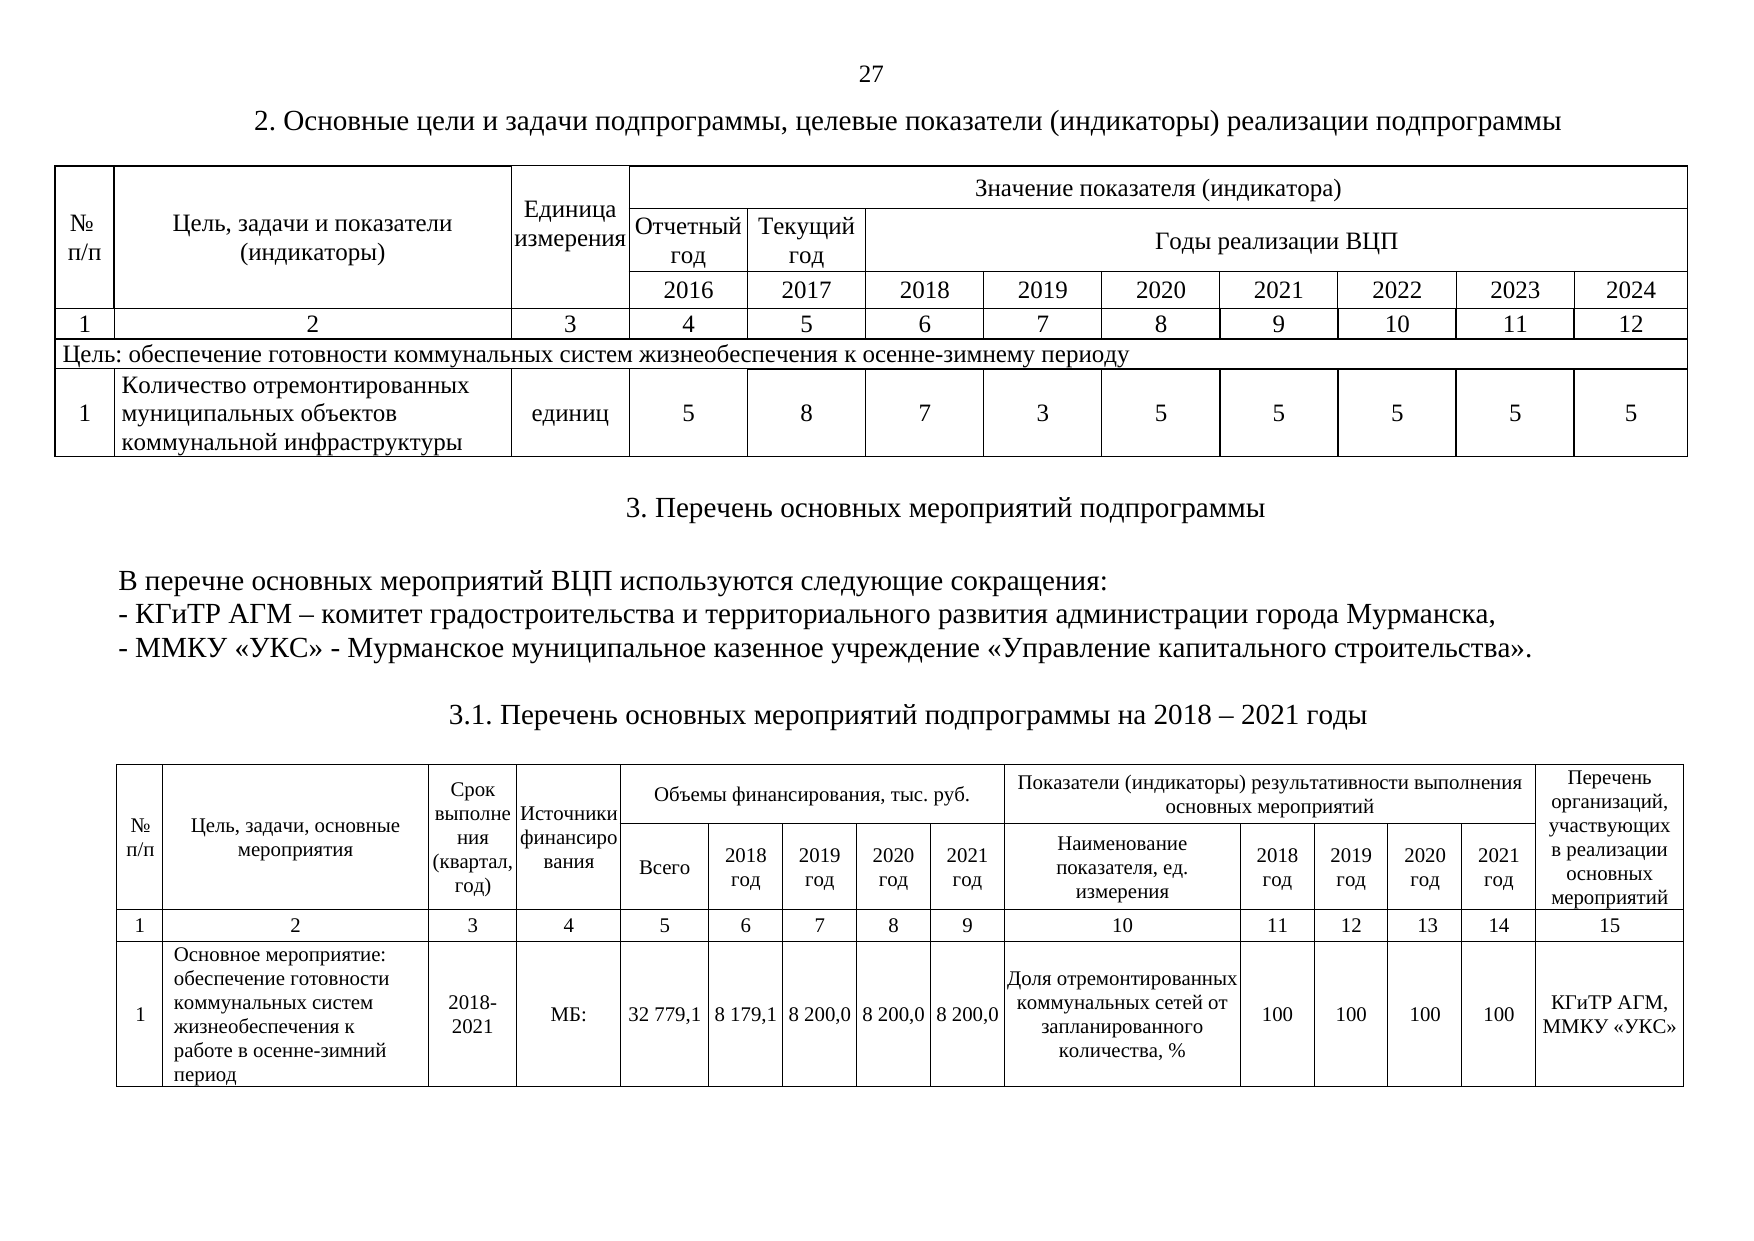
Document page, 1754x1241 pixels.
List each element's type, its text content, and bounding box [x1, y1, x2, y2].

table_cell 2016 [630, 272, 747, 307]
table_cell 8 [1102, 309, 1219, 338]
table_cell 2019 год [783, 824, 856, 909]
table_cell 9 [931, 910, 1004, 941]
table_cell 8 [748, 370, 865, 456]
text - КГиТР АГМ – комитет градостроительства и территориального развития администрации города Мурманска, [118, 596, 1624, 630]
table_cell 2024 [1575, 272, 1687, 307]
table_cell 2018 год [1241, 824, 1314, 909]
table_cell МБ: [517, 942, 620, 1086]
table_cell 2022 [1338, 272, 1456, 307]
table_header Цель, задачи и показатели (индикаторы) [115, 167, 511, 307]
table_cell 32 779,1 [621, 942, 708, 1086]
table_header Перечень организаций, участвующих в реализации основных мероприятий [1536, 765, 1683, 909]
table_header Единица измерения [512, 166, 629, 307]
table_cell Наименование показателя, ед. измерения [1005, 824, 1240, 909]
table_cell 7 [783, 910, 856, 941]
table_cell Всего [621, 824, 708, 909]
table_cell 2021 год [931, 824, 1004, 909]
table_cell 2019 год [1315, 824, 1387, 909]
table_cell 3 [512, 309, 629, 338]
table_cell 8 200,0 [857, 942, 930, 1086]
table_header Объемы финансирования, тыс. руб. [621, 765, 1004, 823]
table_cell 100 [1388, 942, 1461, 1086]
table_cell 1 [56, 369, 114, 456]
table_cell 5 [1102, 370, 1219, 456]
table_cell 4 [517, 910, 620, 941]
table_cell 100 [1315, 942, 1387, 1086]
table_cell 8 179,1 [709, 942, 782, 1086]
table_cell 5 [1339, 370, 1455, 456]
table_cell 11 [1241, 910, 1314, 941]
table_cell 6 [866, 309, 983, 338]
table_cell 8 200,0 [783, 942, 856, 1086]
table_header № п/п [117, 765, 162, 909]
table_cell 2020 [1102, 272, 1219, 307]
table_cell 9 [1221, 309, 1337, 338]
table_cell 15 [1536, 910, 1683, 941]
table_cell 5 [748, 309, 865, 338]
table_cell 5 [1457, 370, 1573, 456]
table_cell 2017 [748, 272, 865, 307]
table_cell 13 [1388, 910, 1461, 941]
table_cell КГиТР АГМ, ММКУ «УКС» [1536, 942, 1683, 1086]
table_cell 2023 [1457, 272, 1574, 307]
table_cell 2018-2021 [429, 942, 516, 1086]
table_cell единиц [512, 369, 629, 456]
table_cell 2 [115, 309, 511, 338]
text 2. Основные цели и задачи подпрограммы, целевые показатели (индикаторы) реализации подпрограммы [118, 103, 1624, 136]
table_cell Основное мероприятие: обеспечение готовности коммунальных систем жизнеобеспечения к работе в осенне-зимний период [163, 942, 428, 1086]
table_cell 2020 год [857, 824, 930, 909]
table_cell 2021 [1220, 272, 1337, 307]
table_cell 7 [984, 309, 1101, 338]
table_cell 8 [857, 910, 930, 941]
table_cell 6 [709, 910, 782, 941]
table_cell 2021 год [1462, 824, 1535, 909]
table_header Срок выполне ния (квартал, год) [429, 765, 516, 909]
table_cell 4 [630, 309, 747, 338]
table_cell 3 [429, 910, 516, 941]
table_cell 2018 [866, 272, 983, 307]
table_header Показатели (индикаторы) результативности выполнения основных мероприятий [1005, 765, 1535, 823]
table_cell 8 200,0 [931, 942, 1004, 1086]
table_cell 10 [1339, 309, 1455, 338]
table_cell Текущий год [748, 209, 865, 271]
table_cell 1 [117, 910, 162, 941]
table_cell 5 [1221, 370, 1337, 456]
table_cell 12 [1575, 309, 1687, 338]
text - ММКУ «УКС» - Мурманское муниципальное казенное учреждение «Управление капитального строительства». [118, 630, 1624, 663]
table_cell Цель: обеспечение готовности коммунальных систем жизнеобеспечения к осенне-зимнему периоду [56, 340, 1687, 368]
table_cell 3 [984, 370, 1101, 456]
table_header Цель, задачи, основные мероприятия [163, 765, 428, 909]
table_cell 2018 год [709, 824, 782, 909]
table_cell 100 [1462, 942, 1535, 1086]
table_cell 10 [1005, 910, 1240, 941]
table_header Источники финансиро вания [517, 765, 620, 909]
text 3. Перечень основных мероприятий подпрограммы [267, 491, 1624, 524]
table_cell 5 [630, 369, 747, 456]
table_cell 2 [163, 910, 428, 941]
table_cell 1 [117, 942, 162, 1086]
table_cell 5 [621, 910, 708, 941]
table_cell 7 [866, 370, 983, 456]
table_cell Годы реализации ВЦП [866, 209, 1687, 271]
table_cell 11 [1457, 309, 1573, 338]
table_cell Отчетный год [630, 209, 747, 271]
table_header № п/п [56, 167, 113, 307]
table_cell 5 [1575, 370, 1687, 456]
table_cell Количество отремонтированных муниципальных объектов коммунальной инфраструктуры [115, 369, 511, 456]
table_cell 12 [1315, 910, 1387, 941]
table_cell 100 [1241, 942, 1314, 1086]
table_header Значение показателя (индикатора) [630, 167, 1687, 208]
table_cell Доля отремонтированных коммунальных сетей от запланированного количества, % [1005, 942, 1240, 1086]
text В перечне основных мероприятий ВЦП используются следующие сокращения: [118, 563, 1624, 596]
table_cell 1 [56, 309, 114, 338]
table_cell 2019 [984, 272, 1101, 307]
table_cell 2020 год [1388, 824, 1461, 909]
text 3.1. Перечень основных мероприятий подпрограммы на 2018 – 2021 годы [192, 697, 1624, 730]
table_cell 14 [1462, 910, 1535, 941]
